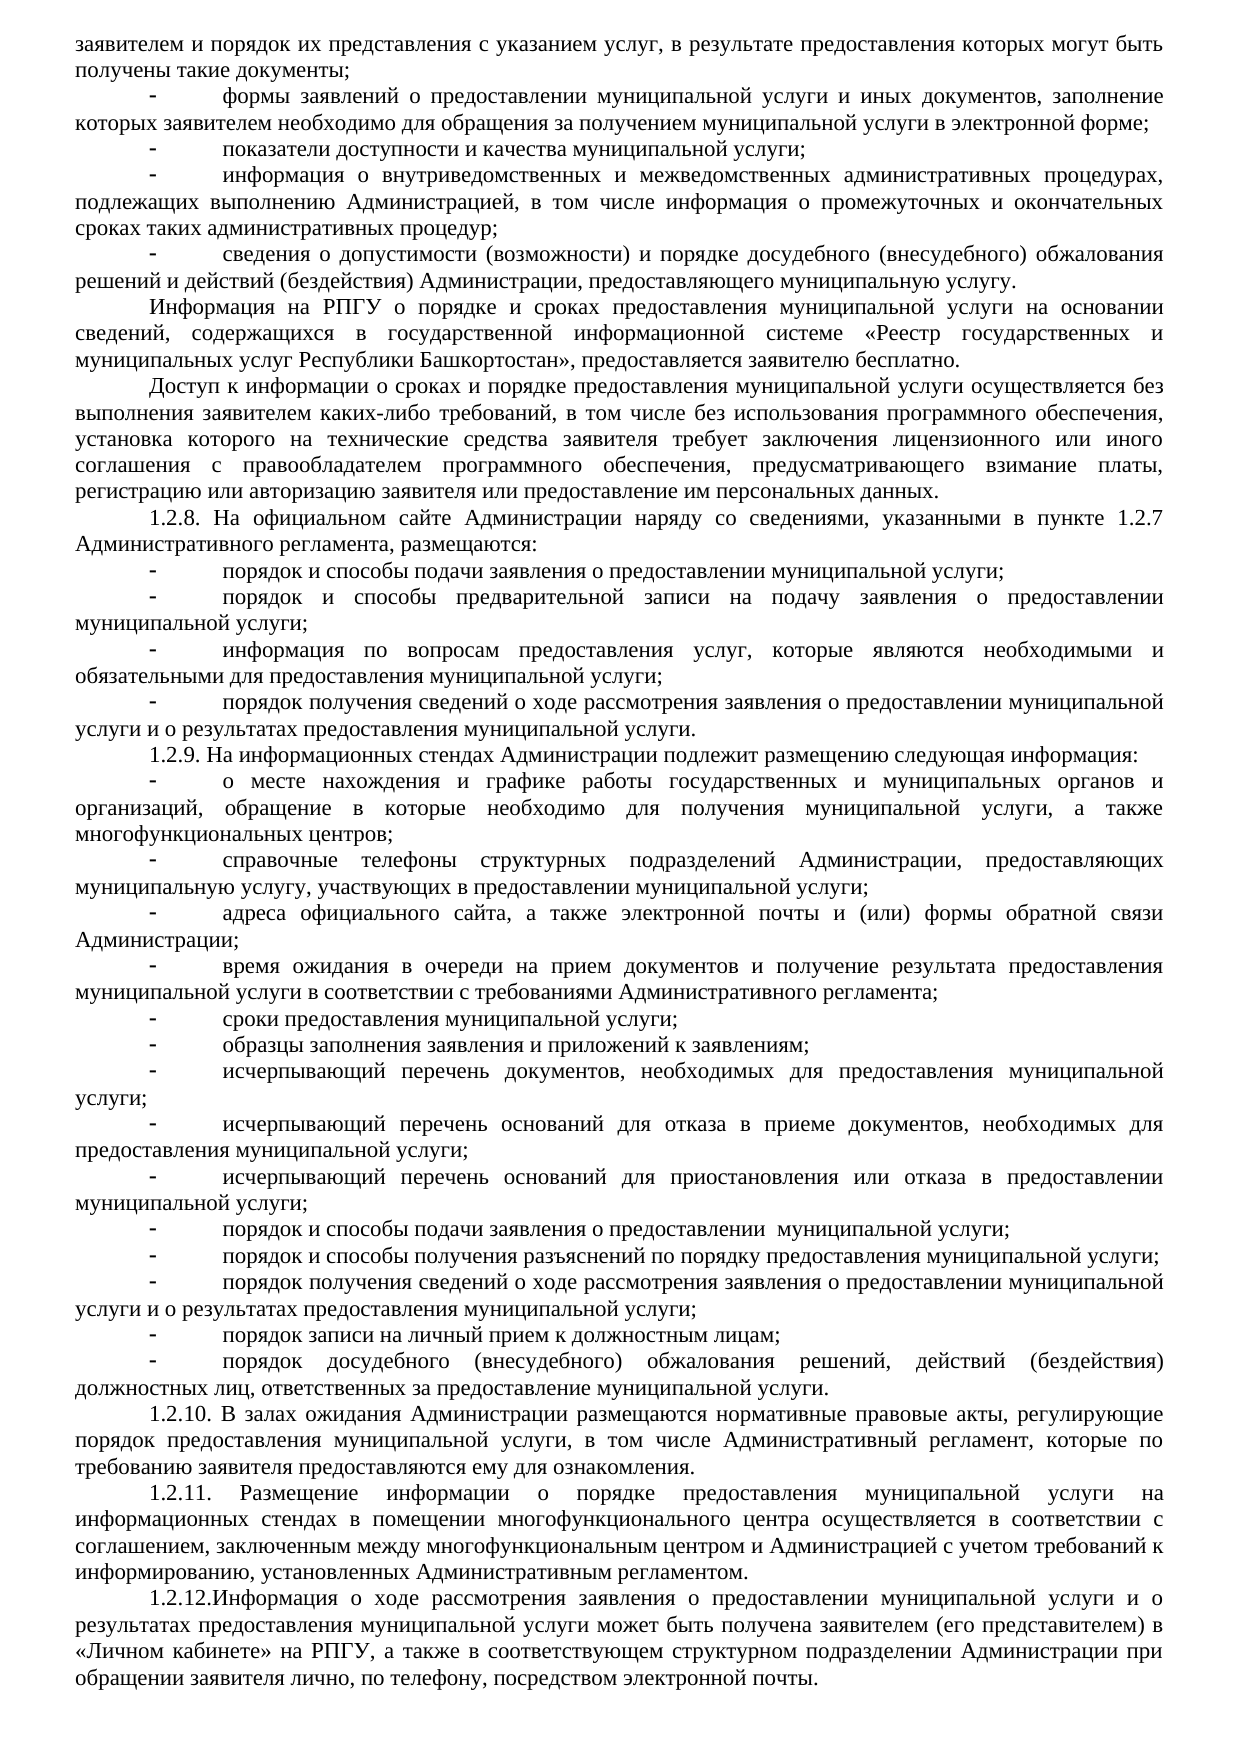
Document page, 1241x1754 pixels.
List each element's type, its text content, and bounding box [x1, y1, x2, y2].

list исчерпывающий перечень документов, необходимых для предоставления муниципальной услуги; [75, 1057, 1165, 1110]
list исчерпывающий перечень оснований для отказа в приеме документов, необходимых для предоставления муниципальной услуги; [75, 1110, 1165, 1163]
list порядок получения сведений о ходе рассмотрения заявления о предоставлении муниципальной услуги и о результатах предоставления муниципальной услуги; [75, 1268, 1165, 1321]
list о месте нахождения и графике работы государственных и муниципальных органов и организаций, обращение в которые необходимо для получения муниципальной услуги, а также многофункциональных центров; [75, 767, 1165, 847]
list порядок досудебного (внесудебного) обжалования решений, действий (бездействия) должностных лиц, ответственных за предоставление муниципальной услуги. [75, 1347, 1165, 1400]
text 1.2.8. На официальном сайте Администрации наряду со сведениями, указанными в пункте 1.2.7 Административного регламента, размещаются: [75, 504, 1165, 557]
list формы заявлений о предоставлении муниципальной услуги и иных документов, заполнение которых заявителем необходимо для обращения за получением муниципальной услуги в электронной форме; [75, 82, 1165, 135]
list сведения о допустимости (возможности) и порядке досудебного (внесудебного) обжалования решений и действий (бездействия) Администрации, предоставляющего муниципальную услугу. [75, 240, 1165, 293]
text 1.2.9. На информационных стендах Администрации подлежит размещению следующая информация: [75, 741, 1165, 767]
list порядок и способы получения разъяснений по порядку предоставления муниципальной услуги; [75, 1242, 1165, 1268]
text 1.2.10. В залах ожидания Администрации размещаются нормативные правовые акты, регулирующие порядок предоставления муниципальной услуги, в том числе Административный регламент, которые по требованию заявителя предоставляются ему для ознакомления. [75, 1400, 1165, 1479]
list показатели доступности и качества муниципальной услуги; [75, 135, 1165, 161]
text Информация на РПГУ о порядке и сроках предоставления муниципальной услуги на основании сведений, содержащихся в государственной информационной системе «Реестр государственных и муниципальных услуг Республики Башкортостан», предоставляется заявителю бесплатно. [75, 293, 1165, 372]
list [75, 29, 1165, 82]
list справочные телефоны структурных подразделений Администрации, предоставляющих муниципальную услугу, участвующих в предоставлении муниципальной услуги; [75, 847, 1165, 899]
list образцы заполнения заявления и приложений к заявлениям; [75, 1031, 1165, 1057]
list порядок и способы подачи заявления о предоставлении муниципальной услуги; [75, 557, 1165, 583]
list сроки предоставления муниципальной услуги; [75, 1005, 1165, 1031]
list адреса официального сайта, а также электронной почты и (или) формы обратной связи Администрации; [75, 899, 1165, 952]
text 1.2.11. Размещение информации о порядке предоставления муниципальной услуги на информационных стендах в помещении многофункционального центра осуществляется в соответствии с соглашением, заключенным между многофункциональным центром и Администрацией с учетом требований к информированию, установленных Административным регламентом. [75, 1479, 1165, 1584]
list информация по вопросам предоставления услуг, которые являются необходимыми и обязательными для предоставления муниципальной услуги; [75, 636, 1165, 688]
list время ожидания в очереди на прием документов и получение результата предоставления муниципальной услуги в соответствии с требованиями Административного регламента; [75, 952, 1165, 1005]
list информация о внутриведомственных и межведомственных административных процедурах, подлежащих выполнению Администрацией, в том числе информация о промежуточных и окончательных сроках таких административных процедур; [75, 161, 1165, 240]
list исчерпывающий перечень оснований для приостановления или отказа в предоставлении муниципальной услуги; [75, 1163, 1165, 1216]
list порядок записи на личный прием к должностным лицам; [75, 1321, 1165, 1347]
list порядок получения сведений о ходе рассмотрения заявления о предоставлении муниципальной услуги и о результатах предоставления муниципальной услуги. [75, 688, 1165, 741]
list порядок и способы подачи заявления о предоставлении муниципальной услуги; [75, 1216, 1165, 1242]
text 1.2.12.Информация о ходе рассмотрения заявления о предоставлении муниципальной услуги и о результатах предоставления муниципальной услуги может быть получена заявителем (его представителем) в «Личном кабинете» на РПГУ, а также в соответствующем структурном подразделении Администрации при обращении заявителя лично, по телефону, посредством электронной почты. [75, 1584, 1165, 1690]
text Доступ к информации о сроках и порядке предоставления муниципальной услуги осуществляется без выполнения заявителем каких-либо требований, в том числе без использования программного обеспечения, установка которого на технические средства заявителя требует заключения лицензионного или иного соглашения с правообладателем программного обеспечения, предусматривающего взимание платы, регистрацию или авторизацию заявителя или предоставление им персональных данных. [75, 372, 1165, 504]
list порядок и способы предварительной записи на подачу заявления о предоставлении муниципальной услуги; [75, 583, 1165, 636]
